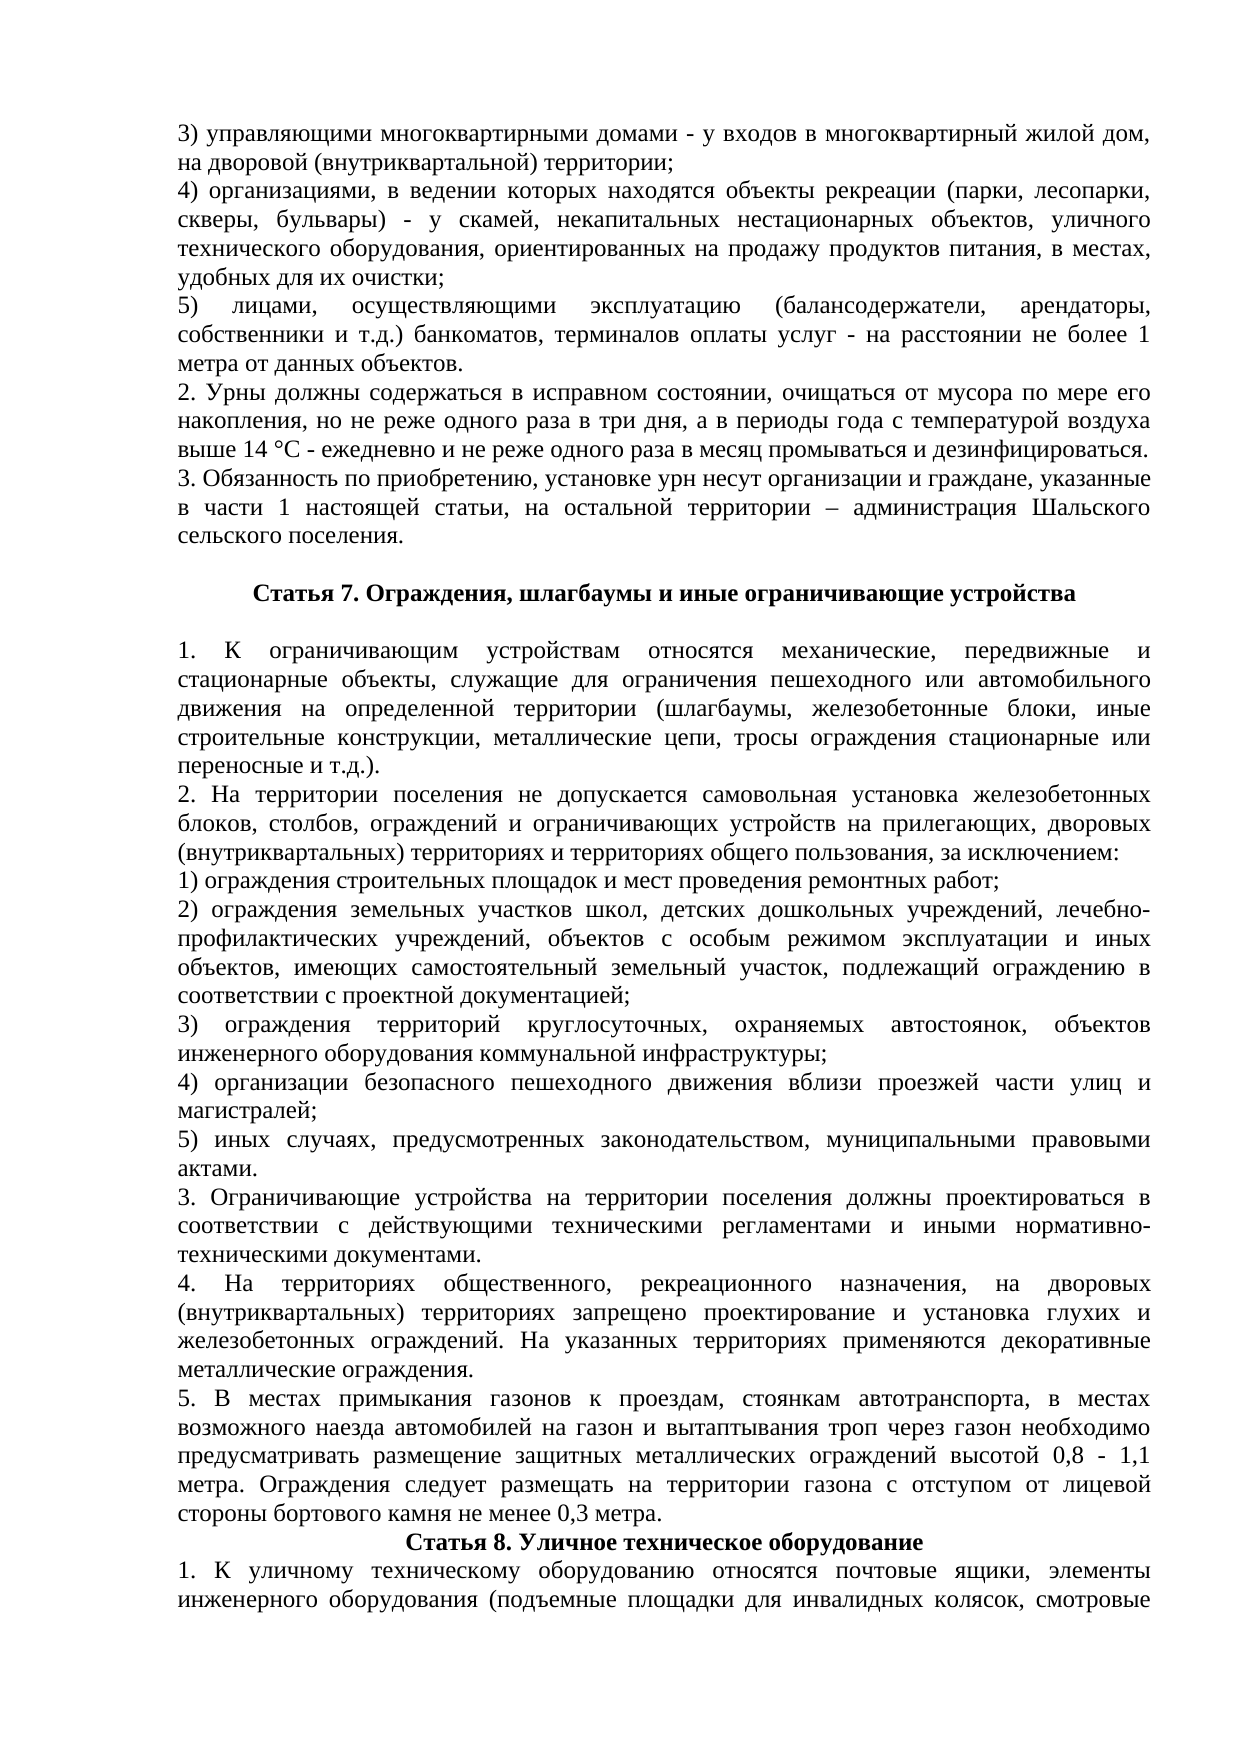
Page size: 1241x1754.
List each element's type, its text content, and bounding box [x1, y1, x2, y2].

text Статья 8. Уличное техническое оборудование [177, 1527, 1152, 1556]
text 3) управляющими многоквартирными домами - у входов в многоквартирный жилой дом, на дворовой (внутриквартальной) территории; [177, 118, 1152, 176]
text 4) организациями, в ведении которых находятся объекты рекреации (парки, лесопарки, скверы, бульвары) - у скамей, некапитальных нестационарных объектов, уличного технического оборудования, ориентированных на продажу продуктов питания, в местах, удобных для их очистки; [177, 176, 1152, 291]
text 5) лицами, осуществляющими эксплуатацию (балансодержатели, арендаторы, собственники и т.д.) банкоматов, терминалов оплаты услуг - на расстоянии не более 1 метра от данных объектов. [177, 291, 1152, 377]
text 5. В местах примыкания газонов к проездам, стоянкам автотранспорта, в местах возможного наезда автомобилей на газон и вытаптывания троп через газон необходимо предусматривать размещение защитных металлических ограждений высотой 0,8 - 1,1 метра. Ограждения следует размещать на территории газона с отступом от лицевой стороны бортового камня не менее 0,3 метра. [177, 1383, 1152, 1527]
text 4) организации безопасного пешеходного движения вблизи проезжей части улиц и магистралей; [177, 1067, 1152, 1124]
text 2) ограждения земельных участков школ, детских дошкольных учреждений, лечебно-профилактических учреждений, объектов с особым режимом эксплуатации и иных объектов, имеющих самостоятельный земельный участок, подлежащий ограждению в соответствии с проектной документацией; [177, 894, 1152, 1009]
text 2. Урны должны содержаться в исправном состоянии, очищаться от мусора по мере его накопления, но не реже одного раза в три дня, а в периоды года с температурой воздуха выше 14 °С - ежедневно и не реже одного раза в месяц промываться и дезинфицироваться. [177, 377, 1152, 463]
text 3. Ограничивающие устройства на территории поселения должны проектироваться в соответствии с действующими техническими регламентами и иными нормативно-техническими документами. [177, 1182, 1152, 1268]
text 4. На территориях общественного, рекреационного назначения, на дворовых (внутриквартальных) территориях запрещено проектирование и установка глухих и железобетонных ограждений. На указанных территориях применяются декоративные металлические ограждения. [177, 1268, 1152, 1383]
text 2. На территории поселения не допускается самовольная установка железобетонных блоков, столбов, ограждений и ограничивающих устройств на прилегающих, дворовых (внутриквартальных) территориях и территориях общего пользования, за исключением: [177, 779, 1152, 866]
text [177, 1556, 1152, 1613]
text 3) ограждения территорий круглосуточных, охраняемых автостоянок, объектов инженерного оборудования коммунальной инфраструктуры; [177, 1009, 1152, 1067]
text 3. Обязанность по приобретению, установке урн несут организации и граждане, указанные в части 1 настоящей статьи, на остальной территории – администрация Шальского сельского поселения. [177, 463, 1152, 549]
text 1. К ограничивающим устройствам относятся механические, передвижные и стационарные объекты, служащие для ограничения пешеходного или автомобильного движения на определенной территории (шлагбаумы, железобетонные блоки, иные строительные конструкции, металлические цепи, тросы ограждения стационарные или переносные и т.д.). [177, 636, 1152, 779]
text Статья 7. Ограждения, шлагбаумы и иные ограничивающие устройства [177, 578, 1152, 607]
text 1) ограждения строительных площадок и мест проведения ремонтных работ; [177, 866, 1152, 894]
text 5) иных случаях, предусмотренных законодательством, муниципальными правовыми актами. [177, 1124, 1152, 1182]
